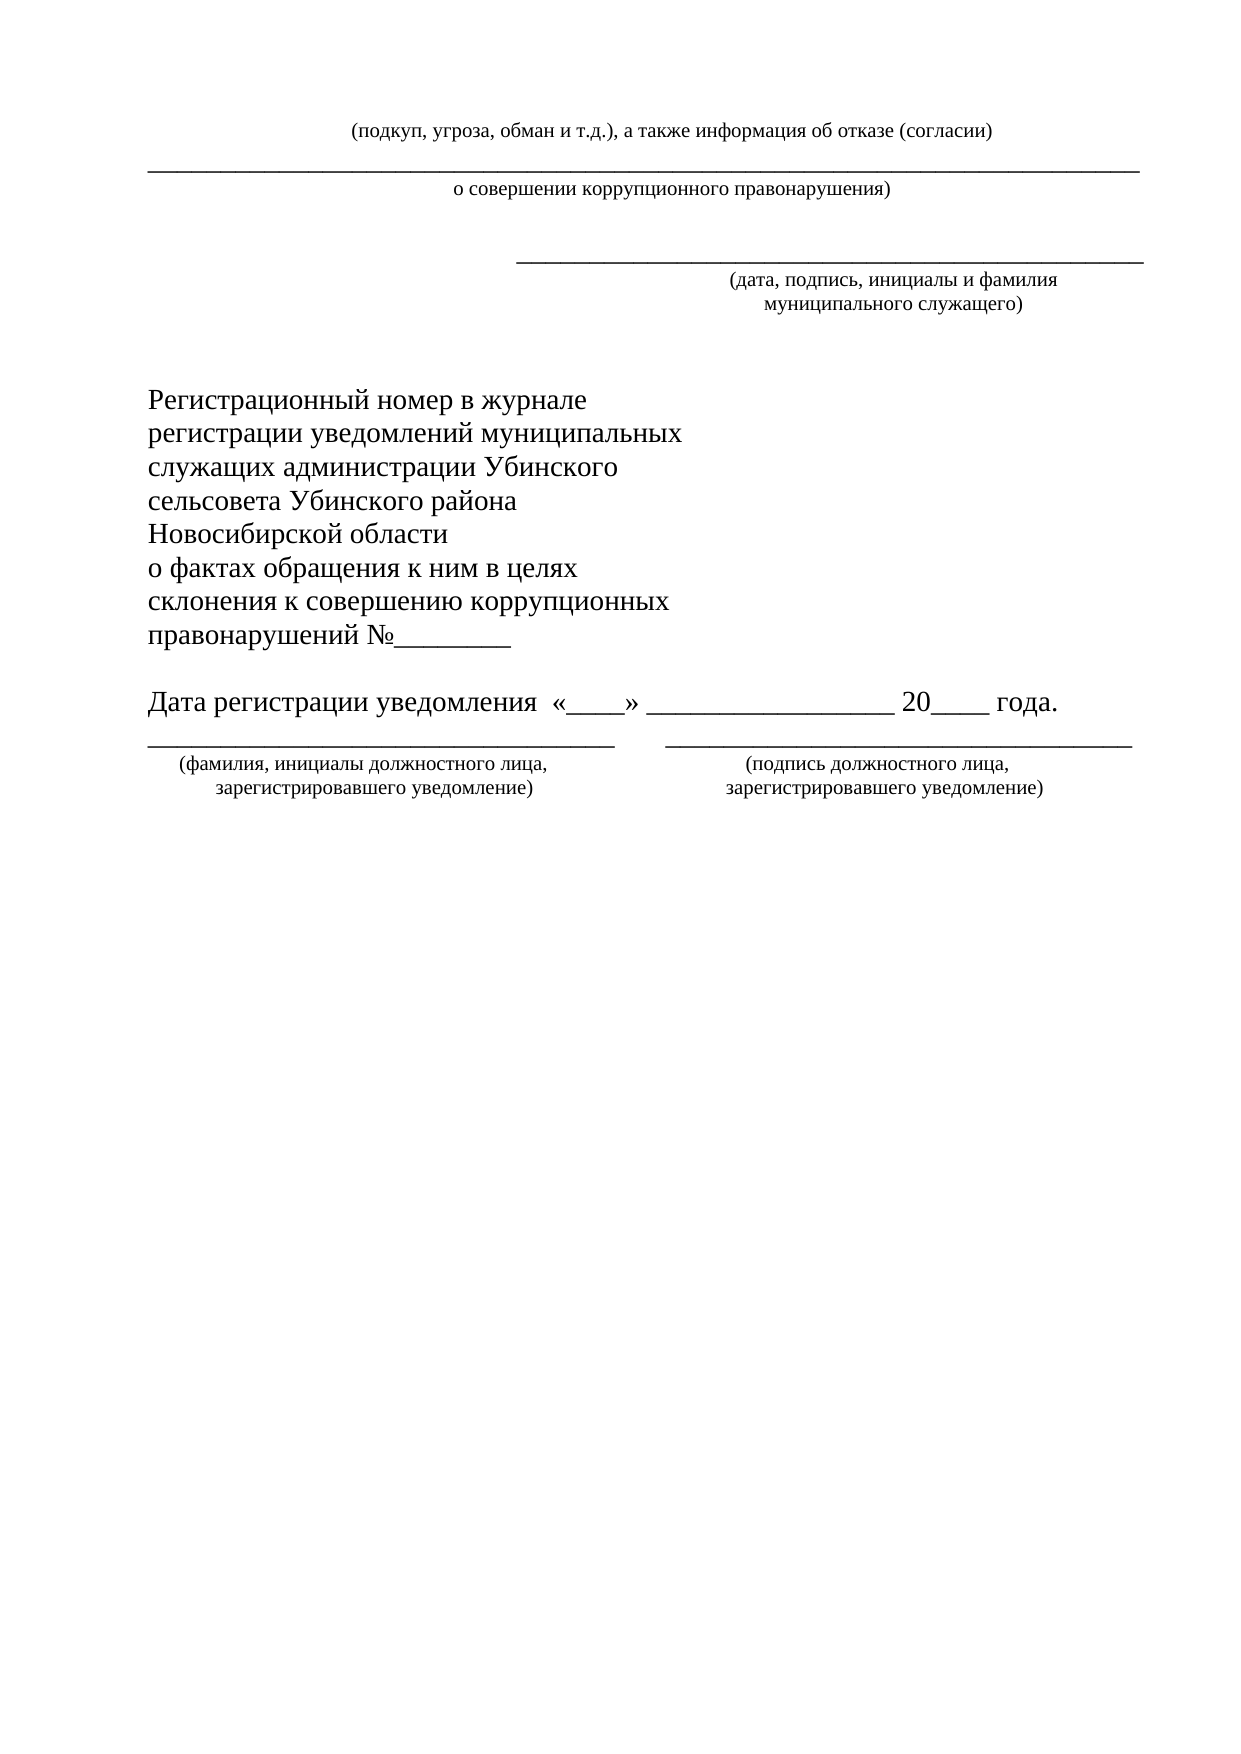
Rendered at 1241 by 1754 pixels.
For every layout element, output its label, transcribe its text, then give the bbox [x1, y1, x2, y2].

text сельсовета Убинского района [148, 483, 1196, 516]
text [148, 142, 1196, 176]
text Новосибирской области [148, 516, 1196, 550]
text правонарушений №________ [148, 617, 1196, 650]
text (дата, подпись, инициалы и фамилия [590, 267, 1196, 291]
text склонения к совершению коррупционных [148, 583, 1196, 617]
text о фактах обращения к ним в целях [148, 550, 1196, 583]
text о совершении коррупционного правонарушения) [148, 176, 1196, 200]
text служащих администрации Убинского [148, 449, 1196, 483]
text Регистрационный номер в журнале [148, 382, 1196, 416]
text Дата регистрации уведомления «____» _________________ 20____ года. [148, 684, 1196, 717]
text муниципального служащего) [590, 291, 1196, 315]
text (подкуп, угроза, обман и т.д.), а также информация об отказе (согласии) [148, 118, 1196, 142]
text ________________________________ ________________________________ [148, 717, 1196, 751]
text ___________________________________________ [443, 233, 1196, 267]
text (фамилия, инициалы должностного лица, (подпись должностного лица, [148, 751, 1196, 775]
text зарегистрировавшего уведомление) зарегистрировавшего уведомление) [148, 775, 1196, 799]
text регистрации уведомлений муниципальных [148, 416, 1196, 449]
